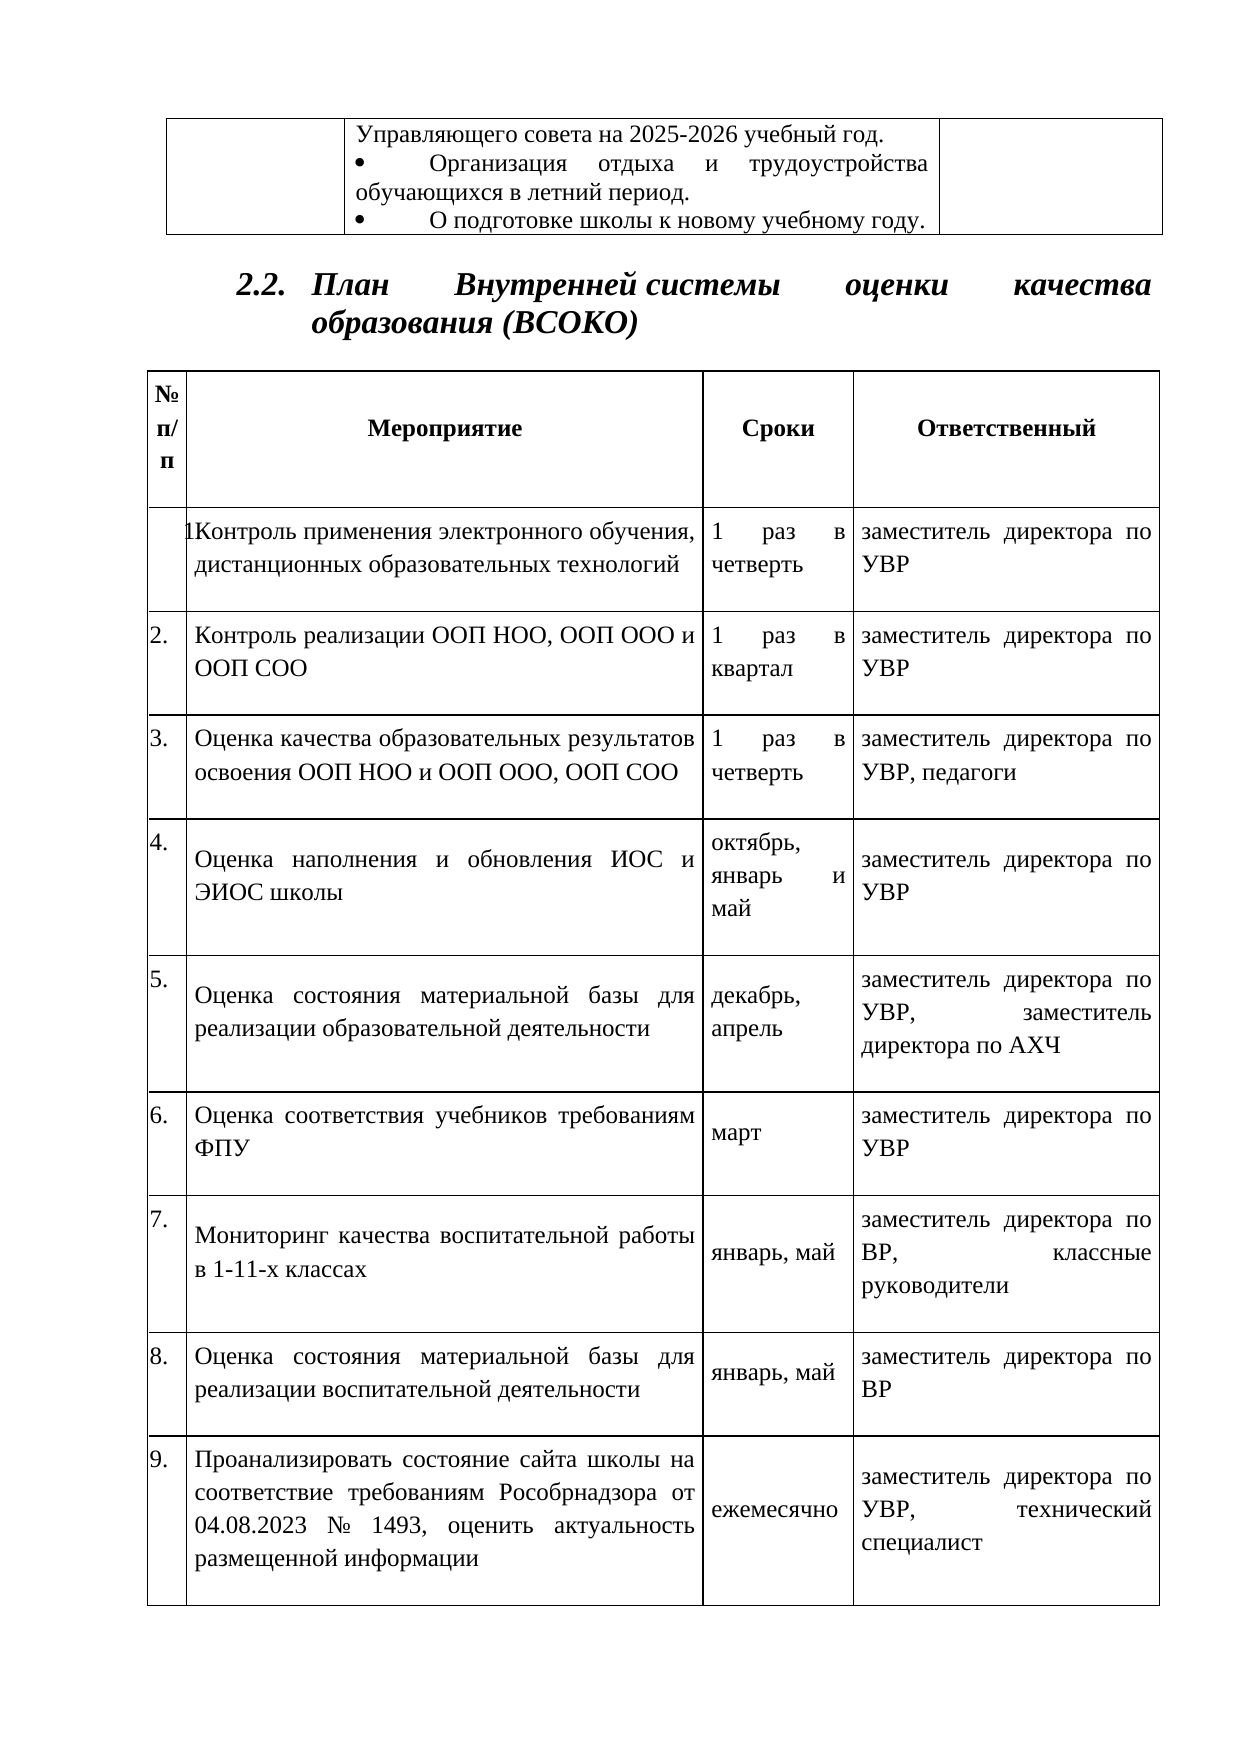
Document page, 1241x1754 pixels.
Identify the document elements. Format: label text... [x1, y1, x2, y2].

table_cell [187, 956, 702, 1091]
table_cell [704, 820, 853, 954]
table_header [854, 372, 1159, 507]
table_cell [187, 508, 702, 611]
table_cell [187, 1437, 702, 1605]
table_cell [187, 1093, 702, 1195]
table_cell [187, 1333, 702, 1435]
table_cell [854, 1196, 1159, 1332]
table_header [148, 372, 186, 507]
list План Внутренней системы оценки качества образования (ВСОКО) [236, 264, 1152, 341]
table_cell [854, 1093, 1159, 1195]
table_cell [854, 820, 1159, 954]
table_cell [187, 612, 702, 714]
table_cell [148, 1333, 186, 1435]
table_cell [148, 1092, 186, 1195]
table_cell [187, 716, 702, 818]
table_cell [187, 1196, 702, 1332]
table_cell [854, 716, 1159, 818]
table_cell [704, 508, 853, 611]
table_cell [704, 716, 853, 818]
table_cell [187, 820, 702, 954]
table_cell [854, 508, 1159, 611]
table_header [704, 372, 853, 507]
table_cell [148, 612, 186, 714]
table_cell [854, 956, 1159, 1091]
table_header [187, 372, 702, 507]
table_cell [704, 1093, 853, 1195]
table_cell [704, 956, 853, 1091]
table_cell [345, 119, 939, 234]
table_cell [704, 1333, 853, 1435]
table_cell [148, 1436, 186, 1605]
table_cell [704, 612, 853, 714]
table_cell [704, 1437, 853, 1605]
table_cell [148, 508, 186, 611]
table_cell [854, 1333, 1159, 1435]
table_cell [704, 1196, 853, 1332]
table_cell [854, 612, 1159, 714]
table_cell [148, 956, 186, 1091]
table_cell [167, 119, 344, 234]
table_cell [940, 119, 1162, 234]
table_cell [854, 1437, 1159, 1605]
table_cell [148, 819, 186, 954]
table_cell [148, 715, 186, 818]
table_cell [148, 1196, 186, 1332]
